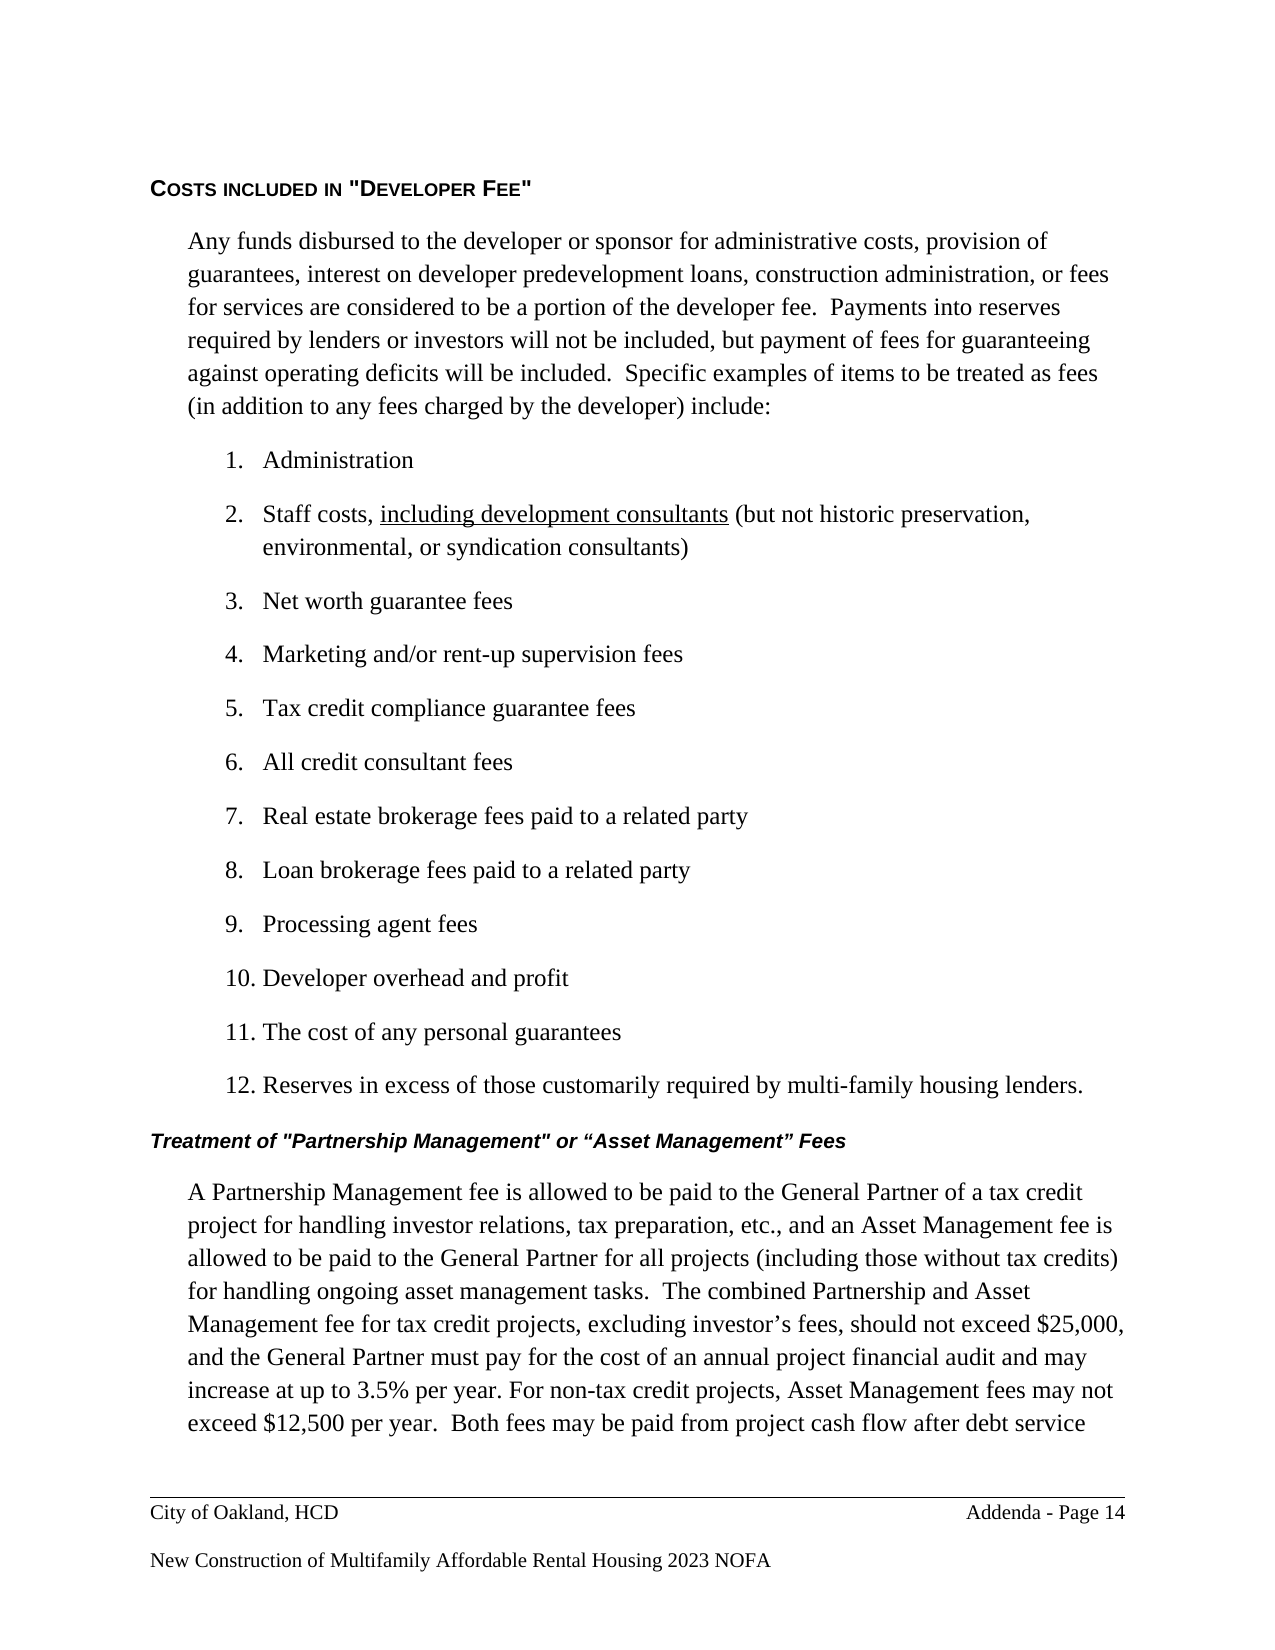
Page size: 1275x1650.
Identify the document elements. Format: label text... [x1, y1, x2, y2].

list Administration [225, 445, 1125, 474]
text Costs included in "Developer Fee" [150, 175, 1125, 201]
list Tax credit compliance guarantee fees [225, 693, 1125, 722]
text Any funds disbursed to the developer or sponsor for administrative costs, provision of guarantees, interest on developer predevelopment loans, construction administration, or fees for services are considered to be a portion of the developer fee. Payments into reserves required by lenders or investors will not be included, but payment of fees for guaranteeing against operating deficits will be included. Specific examples of items to be treated as fees (in addition to any fees charged by the developer) include: [187, 226, 1125, 420]
list Net worth guarantee fees [225, 586, 1125, 614]
list Staff costs, including development consultants (but not historic preservation, environmental, or syndication consultants) [225, 499, 1125, 561]
list The cost of any personal guarantees [225, 1017, 1125, 1045]
text Treatment of "Partnership Management" or “Asset Management” Fees [150, 1128, 1125, 1152]
list Processing agent fees [225, 909, 1125, 938]
list Reserves in excess of those customarily required by multi-family housing lenders. [225, 1070, 1125, 1099]
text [187, 1177, 1125, 1437]
list All credit consultant fees [225, 747, 1125, 776]
list Marketing and/or rent-up supervision fees [225, 639, 1125, 668]
list Loan brokerage fees paid to a related party [225, 855, 1125, 884]
list Real estate brokerage fees paid to a related party [225, 801, 1125, 830]
list Developer overhead and profit [225, 963, 1125, 991]
